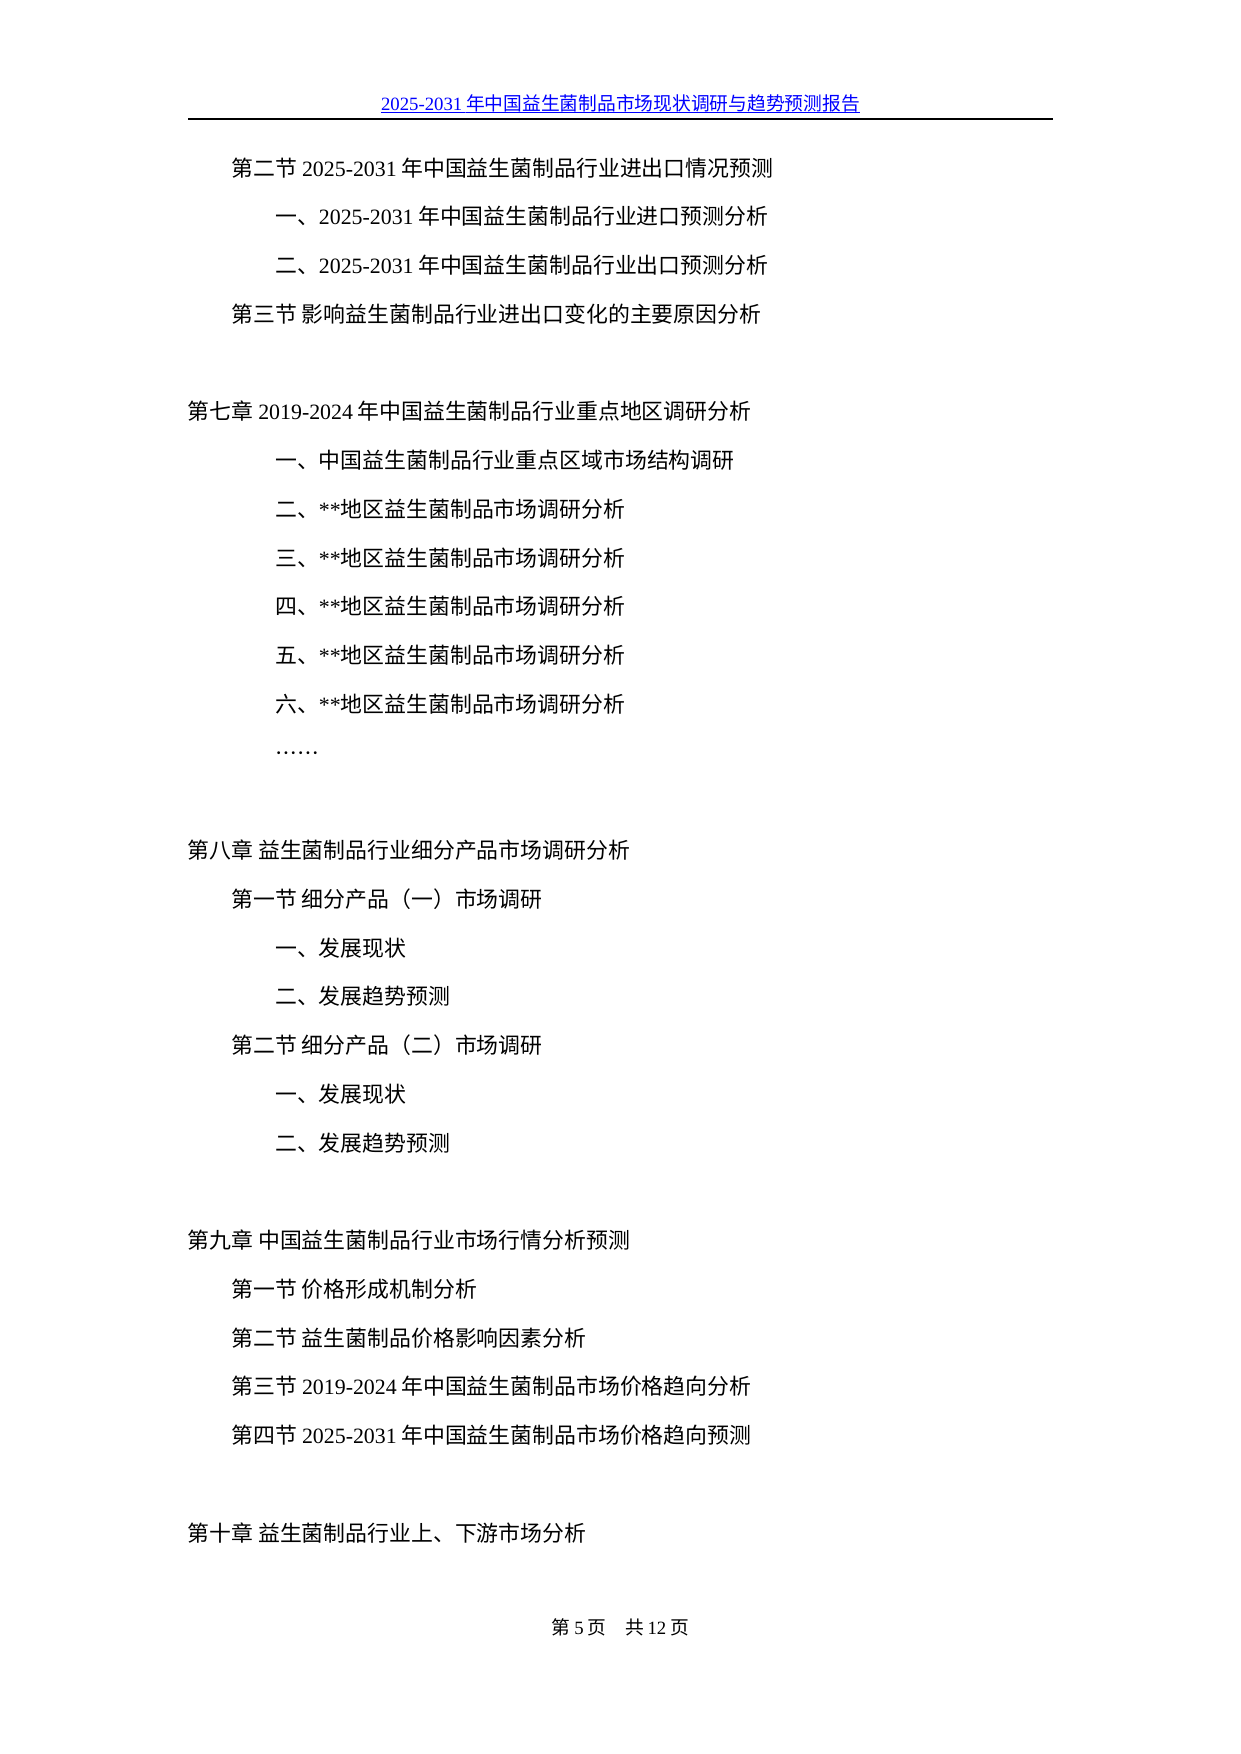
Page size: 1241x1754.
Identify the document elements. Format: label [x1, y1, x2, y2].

text [187, 150, 1053, 1548]
